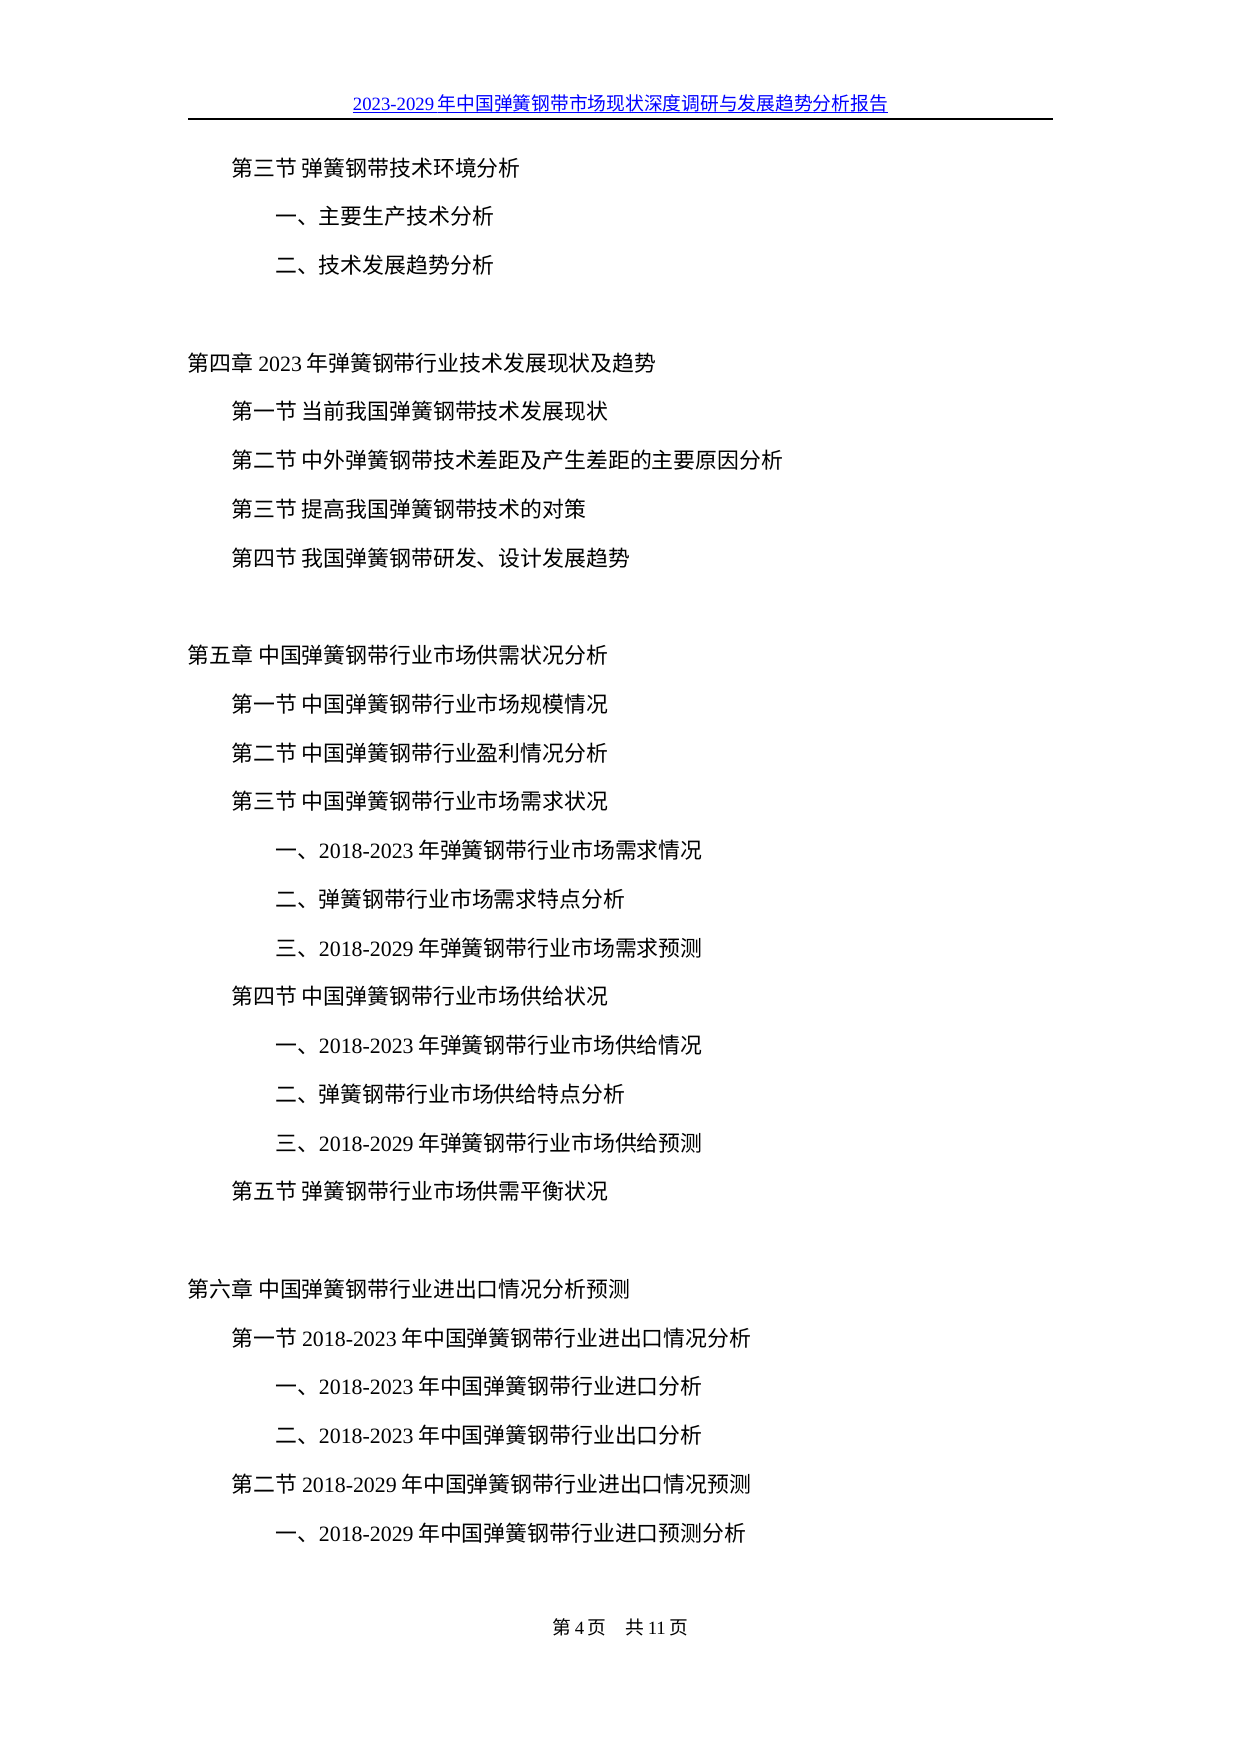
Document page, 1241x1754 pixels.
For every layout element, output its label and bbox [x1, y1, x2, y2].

text [187, 150, 1053, 1548]
